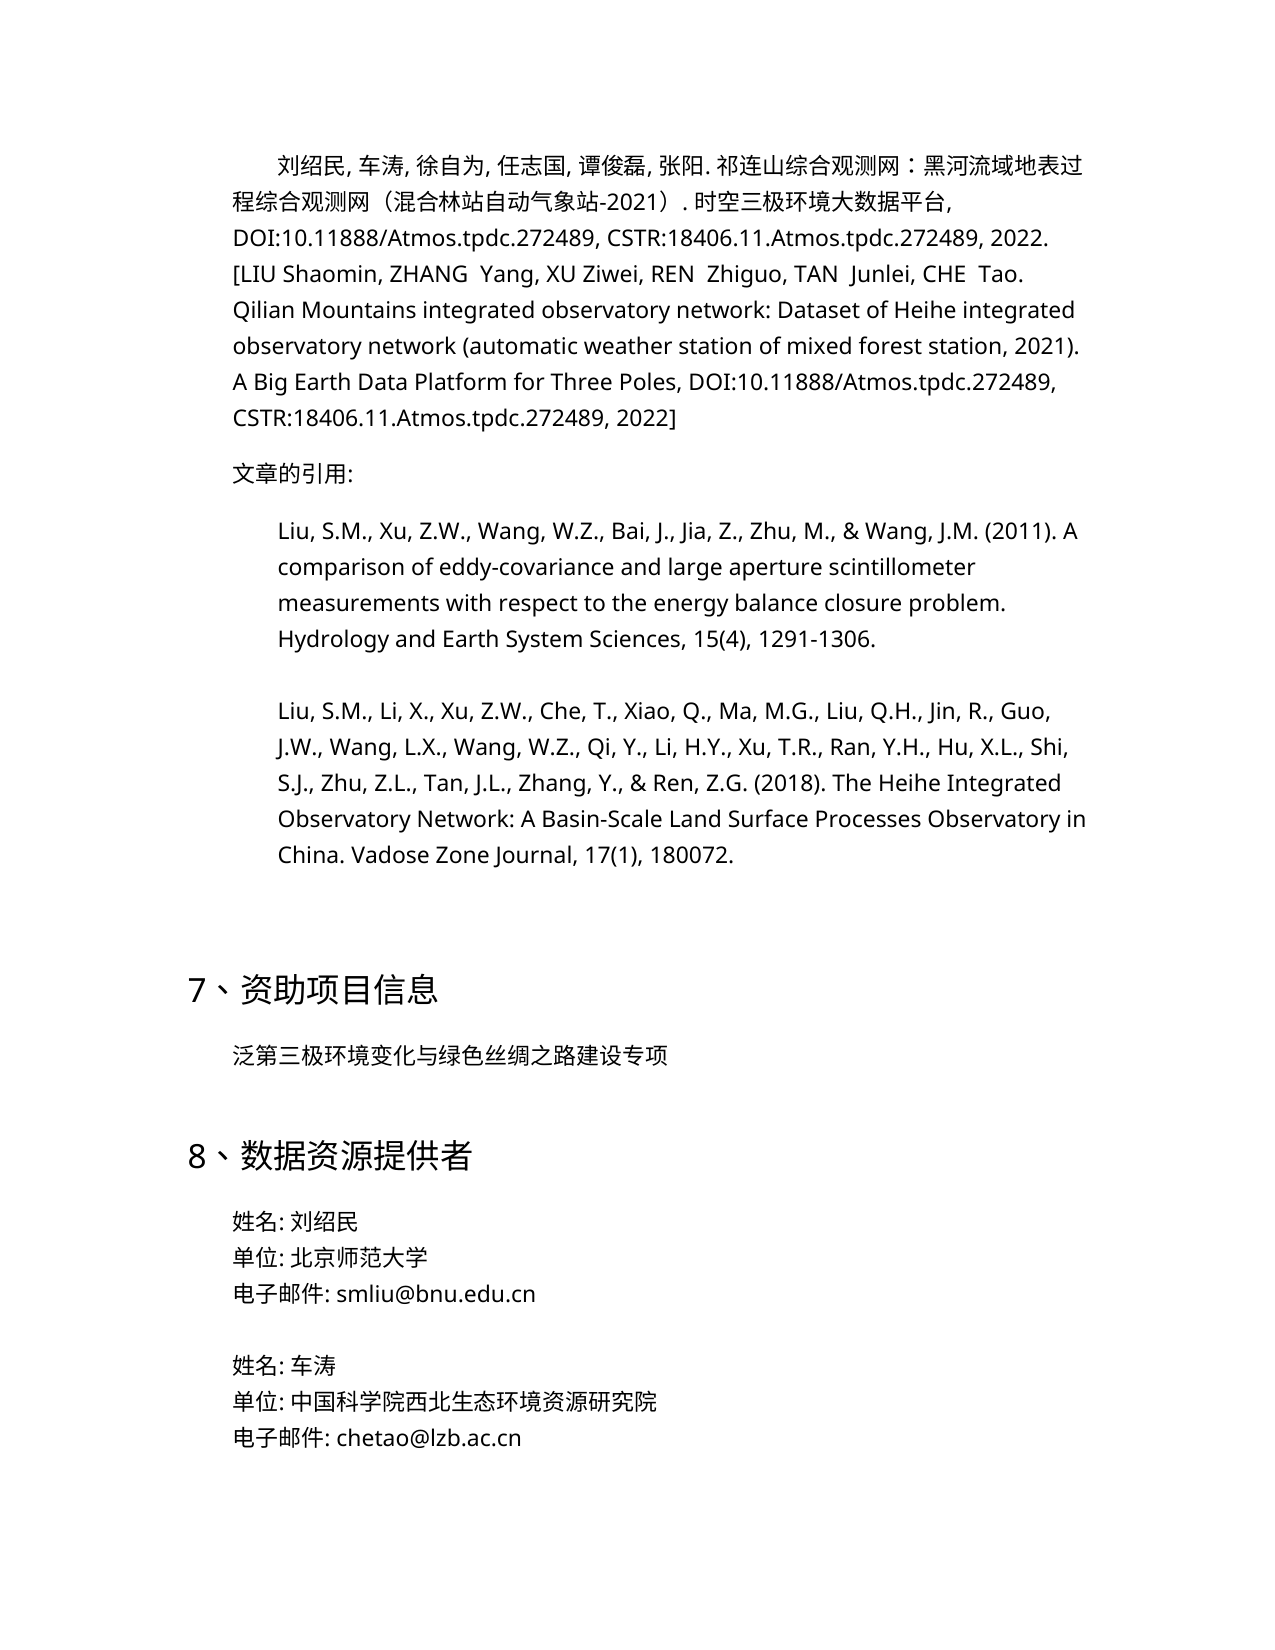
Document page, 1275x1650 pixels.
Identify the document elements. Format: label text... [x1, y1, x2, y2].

text 8、数据资源提供者 [187, 1133, 1087, 1178]
text 文章的引用: [232, 458, 1087, 489]
text 泛第三极环境变化与绿色丝绸之路建设专项 [232, 1040, 1087, 1107]
text 7、资助项目信息 [187, 967, 1087, 1013]
text Liu, S.M., Xu, Z.W., Wang, W.Z., Bai, J., Jia, Z., Zhu, M., & Wang, J.M. (2011). A comparison of eddy-covariance and large aperture scintillometer measurements with respect to the energy balance closure problem. Hydrology and Earth System Sciences, 15(4), 1291-1306. Liu, S.M., Li, X., Xu, Z.W., Che, T., Xiao, Q., Ma, M.G., Liu, Q.H., Jin, R., Guo, J.W., Wang, L.X., Wang, W.Z., Qi, Y., Li, H.Y., Xu, T.R., Ran, Y.H., Hu, X.L., Shi, S.J., Zhu, Z.L., Tan, J.L., Zhang, Y., & Ren, Z.G. (2018). The Heihe Integrated Observatory Network: A Basin-Scale Land Surface Processes Observatory in China. Vadose Zone Journal, 17(1), 180072. [277, 515, 1087, 942]
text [232, 1206, 1087, 1489]
text 刘绍民, 车涛, 徐自为, 任志国, 谭俊磊, 张阳. 祁连山综合观测网：黑河流域地表过程综合观测网（混合林站自动气象站-2021）. 时空三极环境大数据平台, DOI:10.11888/Atmos.tpdc.272489, CSTR:18406.11.Atmos.tpdc.272489, 2022.[LIU Shaomin, ZHANG Yang, XU Ziwei, REN Zhiguo, TAN Junlei, CHE Tao. Qilian Mountains integrated observatory network: Dataset of Heihe integrated observatory network (automatic weather station of mixed forest station, 2021). A Big Earth Data Platform for Three Poles, DOI:10.11888/Atmos.tpdc.272489, CSTR:18406.11.Atmos.tpdc.272489, 2022] [232, 150, 1087, 433]
